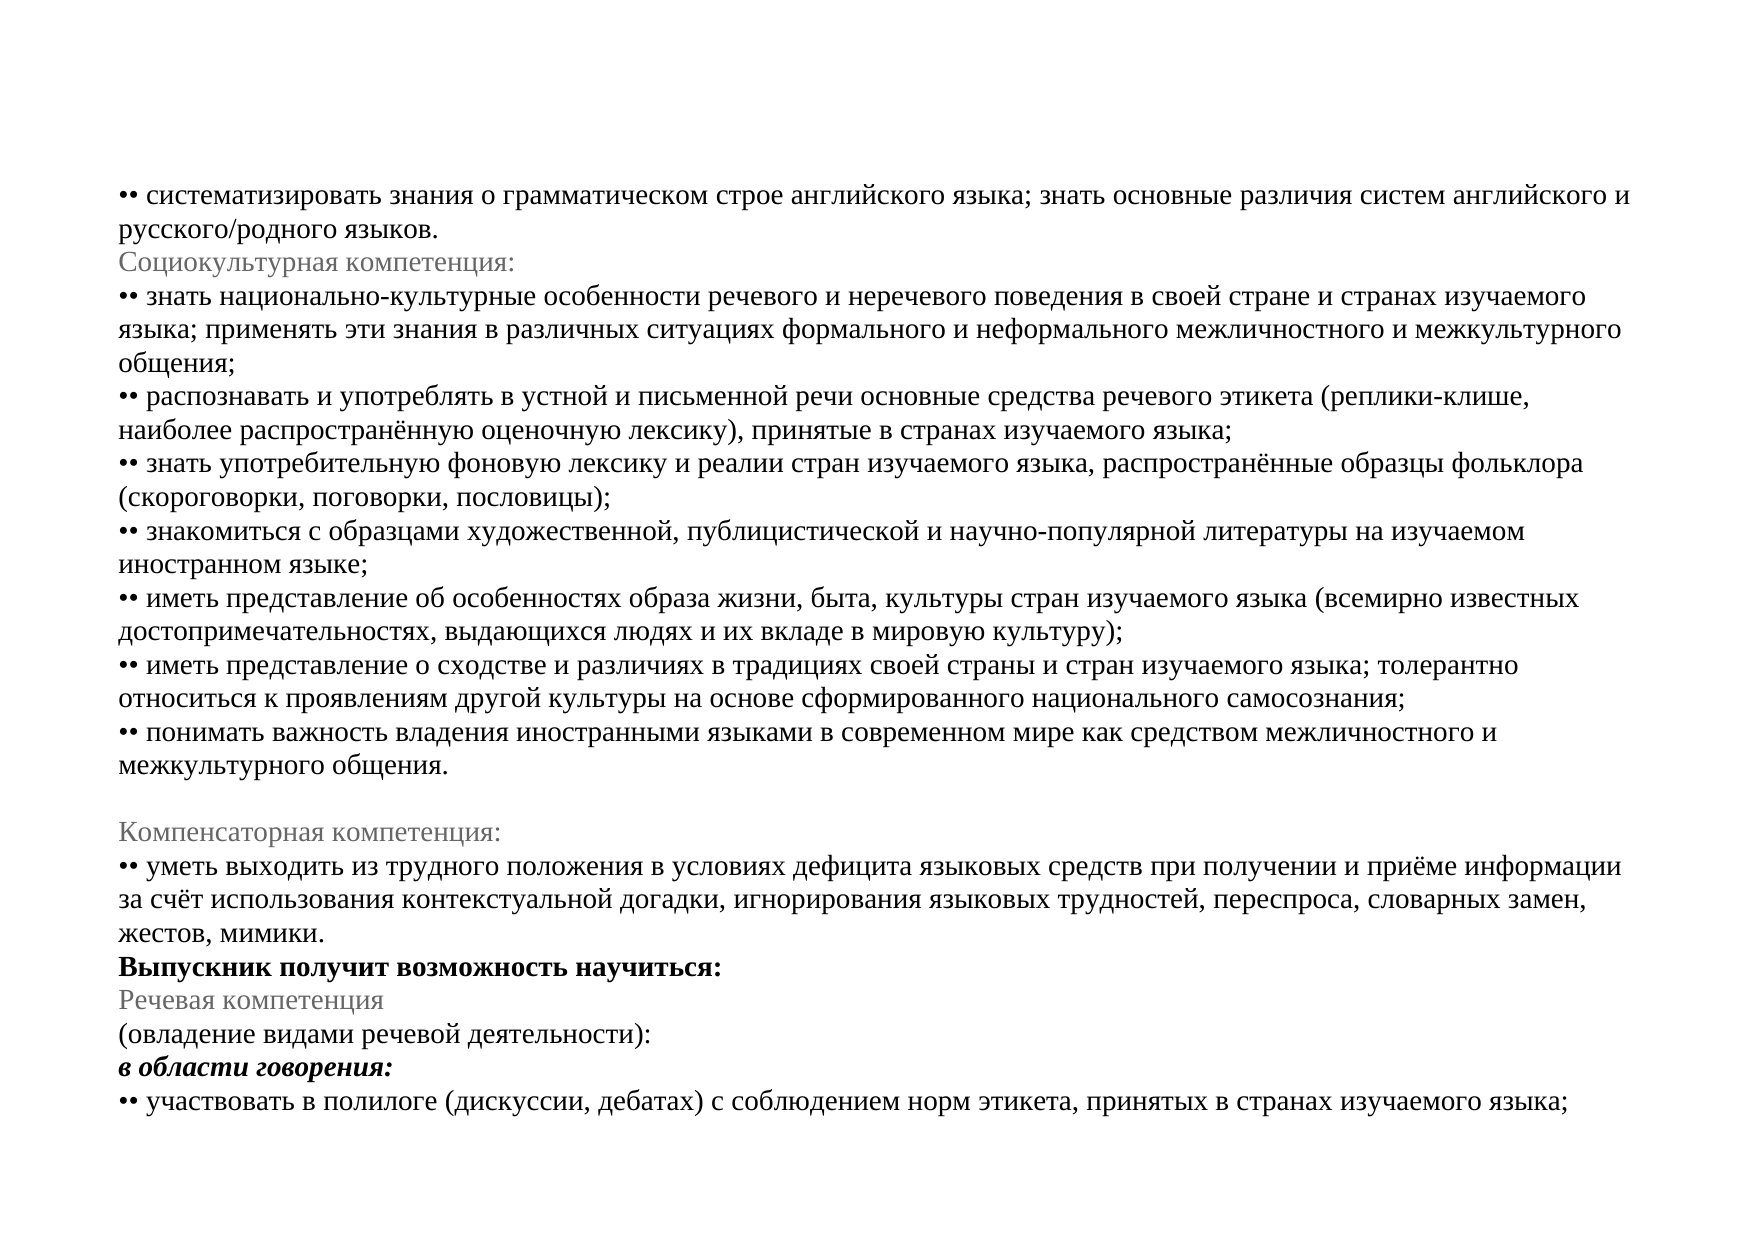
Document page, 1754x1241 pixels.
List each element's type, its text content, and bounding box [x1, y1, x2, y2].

text •• иметь представление о сходстве и различиях в традициях своей страны и стран изучаемого языка; толерантно относиться к проявлениям другой культуры на основе сформированного национального самосознания; [118, 647, 1636, 714]
text Компенсаторная компетенция: [118, 814, 1636, 848]
text (овладение видами речевой деятельности): [118, 1016, 1636, 1049]
text •• знакомиться с образцами художественной, публицистической и научно-популярной литературы на изучаемом иностранном языке; [118, 513, 1636, 580]
text Выпускник получит возможность научиться: [118, 949, 1636, 982]
text •• распознавать и употреблять в устной и письменной речи основные средства речевого этикета (реплики-клише, наиболее распространённую оценочную лексику), принятые в странах изучаемого языка; [118, 378, 1636, 446]
text в области говорения: [118, 1049, 1636, 1083]
text Социокультурная компетенция: [118, 244, 1636, 278]
text •• понимать важность владения иностранными языками в современном мире как средством межличностного и межкультурного общения. [118, 714, 1636, 781]
text •• иметь представление об особенностях образа жизни, быта, культуры стран изучаемого языка (всемирно известных достопримечательностях, выдающихся людях и их вкладе в мировую культуру); [118, 580, 1636, 647]
text •• уметь выходить из трудного положения в условиях дефицита языковых средств при получении и приёме информации за счёт использования контекстуальной догадки, игнорирования языковых трудностей, переспроса, словарных замен, жестов, мимики. [118, 848, 1636, 949]
text •• систематизировать знания о грамматическом строе английского языка; знать основные различия систем английского и русского/родного языков. [118, 177, 1636, 244]
text •• знать национально-культурные особенности речевого и неречевого поведения в своей стране и странах изучаемого языка; применять эти знания в различных ситуациях формального и неформального межличностного и межкультурного общения; [118, 278, 1636, 378]
text Речевая компетенция [118, 982, 1636, 1016]
text •• знать употребительную фоновую лексику и реалии стран изучаемого языка, распространённые образцы фольклора (скороговорки, поговорки, пословицы); [118, 446, 1636, 513]
text •• участвовать в полилоге (дискуссии, дебатах) с соблюдением норм этикета, принятых в странах изучаемого языка; [118, 1083, 1636, 1116]
